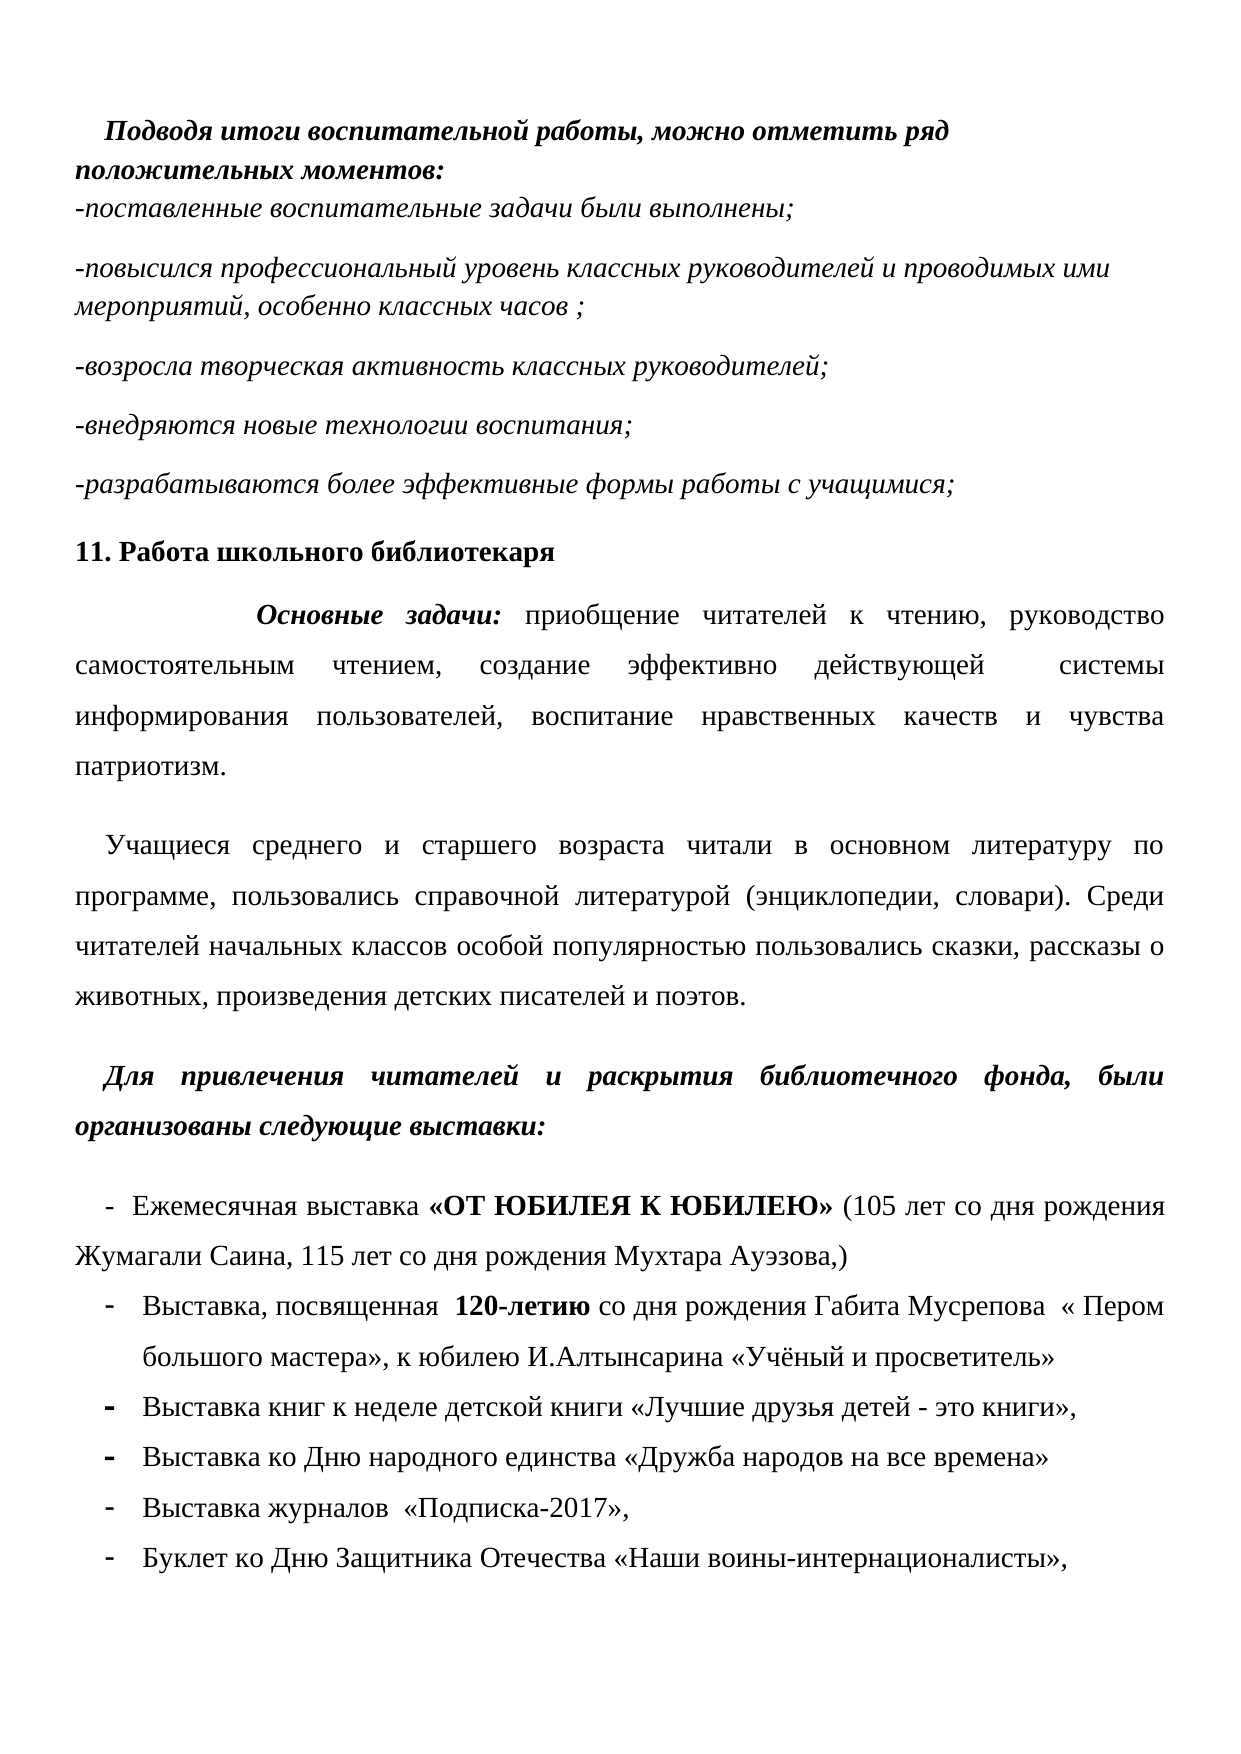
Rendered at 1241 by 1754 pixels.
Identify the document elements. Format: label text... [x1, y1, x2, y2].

text - Ежемесячная выставка «ОТ ЮБИЛЕЯ К ЮБИЛЕЮ» (105 лет со дня рождения Жумагали Саина, 115 лет со дня рождения Мухтара Ауэзова,) [75, 1188, 1165, 1272]
list Выставка книг к неделе детской книги «Лучшие друзья детей - это книги», [104, 1389, 1165, 1423]
list Буклет ко Дню Защитника Отечества «Наши воины-интернационалисты», [104, 1540, 1165, 1574]
text -возросла творческая активность классных руководителей; [75, 348, 1165, 381]
text -повысился профессиональный уровень классных руководителей и проводимых ими мероприятий, особенно классных часов ; [75, 250, 1165, 322]
text 11. Работа школьного библиотекаря [75, 534, 1165, 568]
list Выставка ко Дню народного единства «Дружба народов на все времена» [104, 1439, 1165, 1473]
list Выставка журналов «Подписка-2017», [104, 1490, 1165, 1523]
text -разрабатываются более эффективные формы работы с учащимися; [75, 467, 1165, 500]
list Выставка, посвященная 120-летию со дня рождения Габита Мусрепова « Пером большого мастера», к юбилею И.Алтынсарина «Учёный и просветитель» [104, 1288, 1165, 1372]
text Для привлечения читателей и раскрытия библиотечного фонда, были организованы следующие выставки: [75, 1058, 1165, 1142]
text Основные задачи: приобщение читателей к чтению, руководство самостоятельным чтением, создание эффективно действующей системы информирования пользователей, воспитание нравственных качеств и чувства патриотизм. [75, 597, 1165, 782]
text Подводя итоги воспитательной работы, можно отметить ряд положительных моментов: [75, 75, 1165, 186]
text -поставленные воспитательные задачи были выполнены; [75, 191, 1165, 224]
text -внедряются новые технологии воспитания; [75, 407, 1165, 441]
text Учащиеся среднего и старшего возраста читали в основном литературу по программе, пользовались справочной литературой (энциклопедии, словари). Среди читателей начальных классов особой популярностью пользовались сказки, рассказы о животных, произведения детских писателей и поэтов. [75, 827, 1165, 1012]
